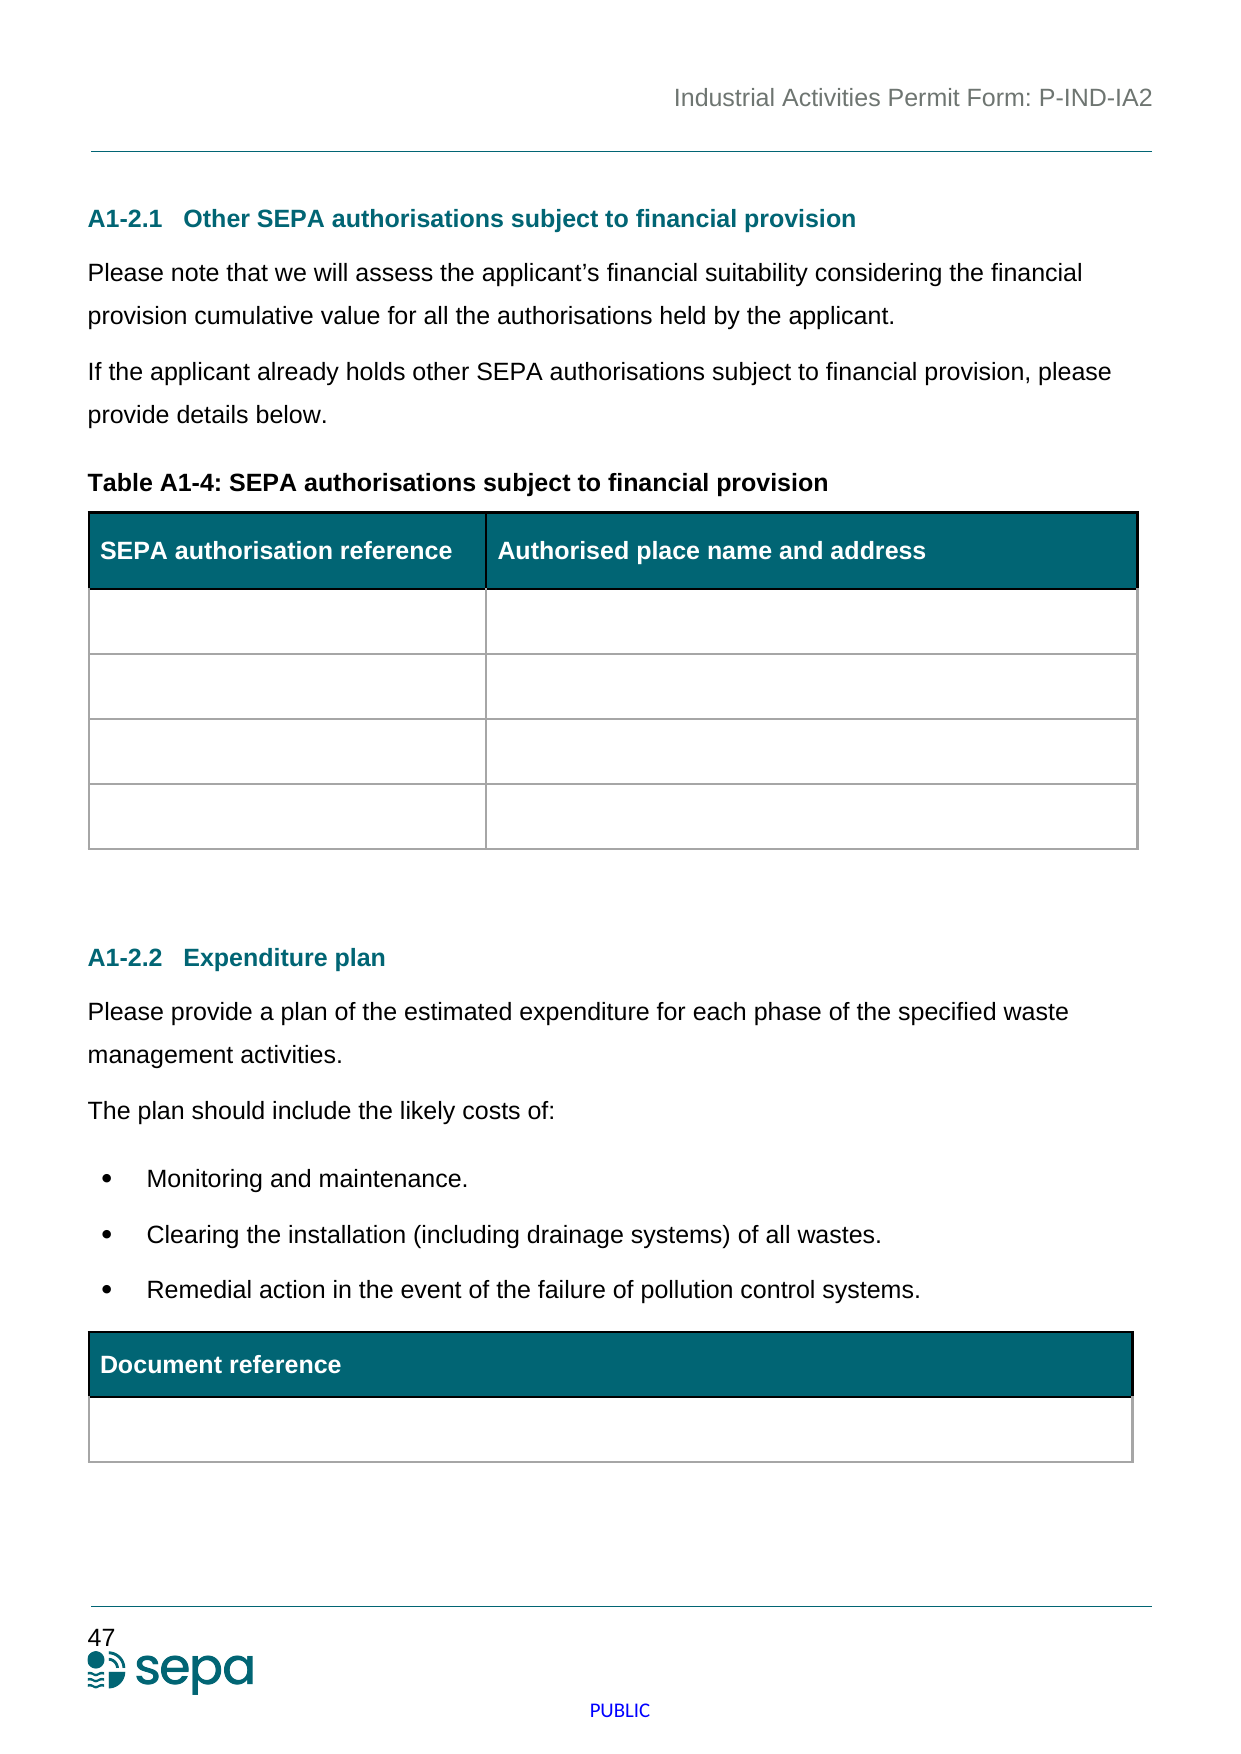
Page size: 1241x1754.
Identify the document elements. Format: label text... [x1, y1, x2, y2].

subtitle A1-2.1 Other SEPA authorisations subject to financial provision [87, 204, 1153, 233]
subtitle A1-2.2 Expenditure plan [87, 943, 1153, 972]
text Table A1-4: SEPA authorisations subject to financial provision [87, 468, 1153, 497]
list Monitoring and maintenance. [102, 1164, 1153, 1193]
table_cell [90, 720, 485, 783]
text Please note that we will assess the applicant’s financial suitability considering the financial provision cumulative value for all the authorisations held by the applicant. [87, 258, 1153, 330]
text Please provide a plan of the estimated expenditure for each phase of the specified waste management activities. [87, 997, 1153, 1069]
list Remedial action in the event of the failure of pollution control systems. [102, 1275, 1153, 1304]
list Clearing the installation (including drainage systems) of all wastes. [102, 1220, 1153, 1248]
picture [87, 1651, 253, 1695]
table_cell [487, 590, 1136, 653]
table_header SEPA authorisation reference [90, 514, 485, 588]
table_cell [90, 785, 485, 848]
text If the applicant already holds other SEPA authorisations subject to financial provision, please provide details below. [87, 357, 1153, 429]
text The plan should include the likely costs of: [87, 1096, 1153, 1124]
table_cell [487, 785, 1136, 848]
table_cell [90, 655, 485, 718]
table_cell [90, 1398, 1131, 1461]
table_cell [487, 720, 1136, 783]
table_cell [487, 655, 1136, 718]
table_header Authorised place name and address [487, 514, 1136, 588]
table_cell [90, 590, 485, 653]
table_header Document reference [90, 1333, 1131, 1396]
